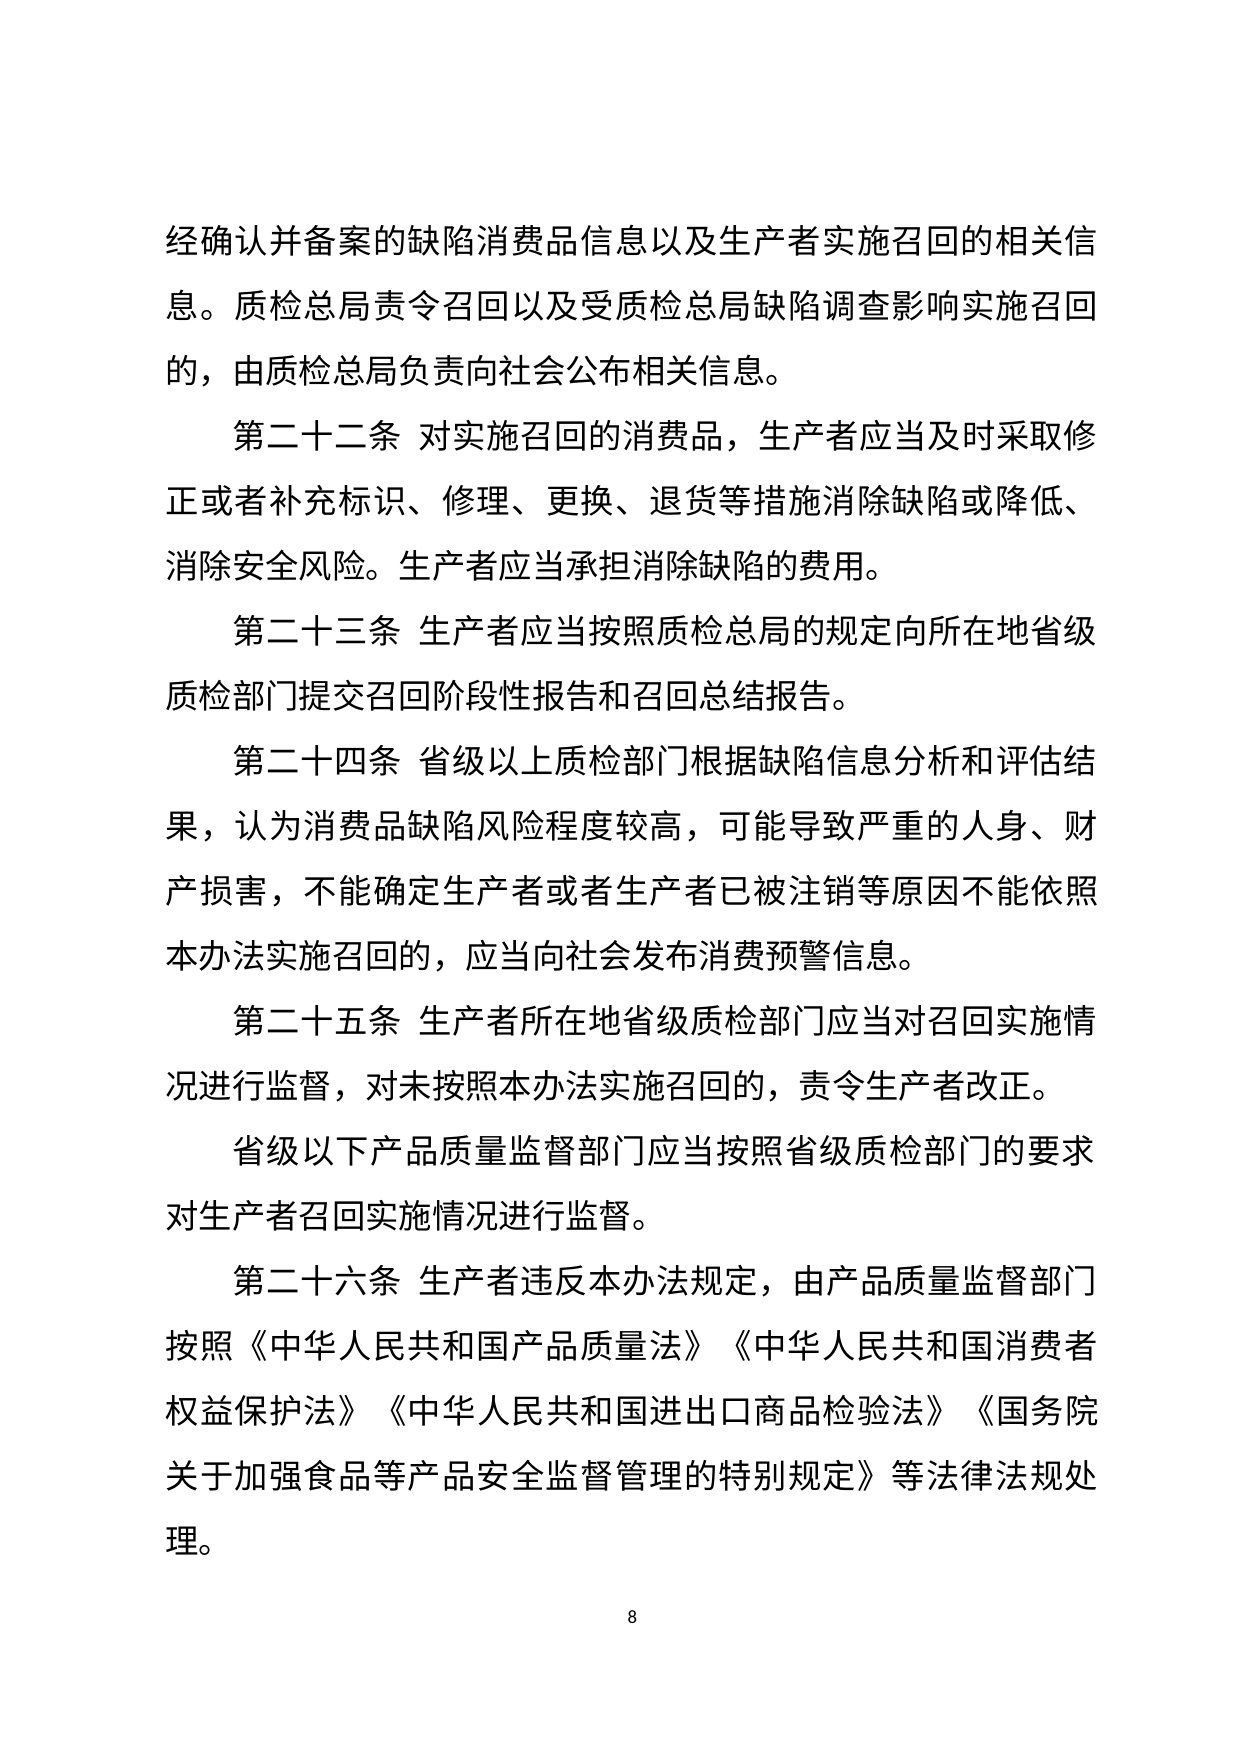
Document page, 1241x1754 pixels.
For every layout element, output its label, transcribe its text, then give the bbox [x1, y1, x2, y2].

text 第二十六条 生产者违反本办法规定，由产品质量监督部门按照《中华人民共和国产品质量法》《中华人民共和国消费者权益保护法》《中华人民共和国进出口商品检验法》《国务院关于加强食品等产品安全监督管理的特别规定》等法律法规处理。 [165, 1247, 1098, 1572]
text 第二十三条 生产者应当按照质检总局的规定向所在地省级质检部门提交召回阶段性报告和召回总结报告。 [165, 597, 1098, 727]
text 第二十五条 生产者所在地省级质检部门应当对召回实施情况进行监督，对未按照本办法实施召回的，责令生产者改正。 [165, 987, 1098, 1117]
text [165, 207, 1098, 402]
text 第二十四条 省级以上质检部门根据缺陷信息分析和评估结果，认为消费品缺陷风险程度较高，可能导致严重的人身、财产损害，不能确定生产者或者生产者已被注销等原因不能依照本办法实施召回的，应当向社会发布消费预警信息。 [165, 727, 1098, 987]
text 第二十二条 对实施召回的消费品，生产者应当及时采取修正或者补充标识、修理、更换、退货等措施消除缺陷或降低、消除安全风险。生产者应当承担消除缺陷的费用。 [165, 402, 1098, 597]
text 省级以下产品质量监督部门应当按照省级质检部门的要求，对生产者召回实施情况进行监督。 [165, 1117, 1098, 1247]
